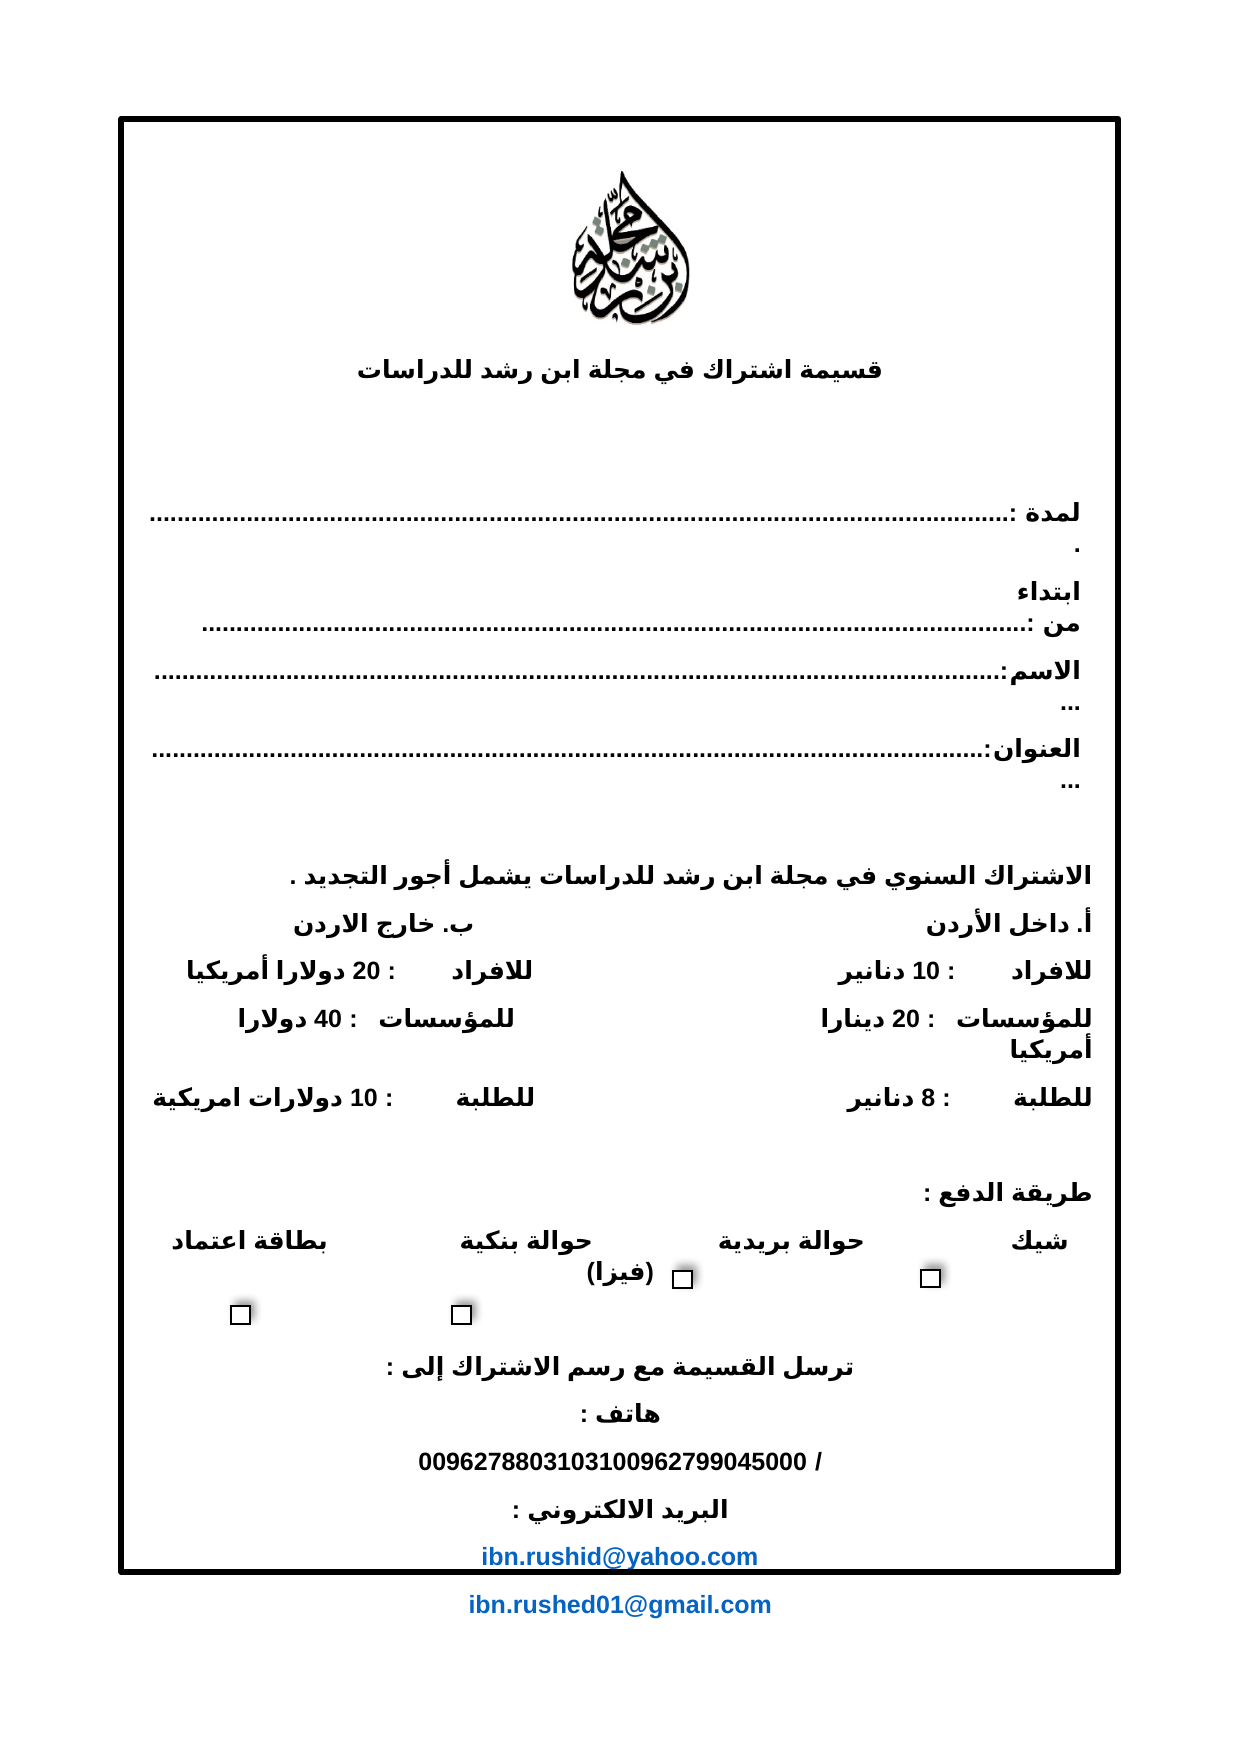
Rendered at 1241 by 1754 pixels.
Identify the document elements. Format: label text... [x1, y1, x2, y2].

text ابتداء من :....................................................................................................................... [148, 577, 1081, 637]
text للمؤسسات : 20 دينارا للمؤسسات : 40 دولارا أمريكيا [148, 1004, 1093, 1064]
text ibn.rushed01@gmail.com [118, 1590, 1122, 1619]
picture [557, 167, 706, 328]
text ibn.rushid@yahoo.com [124, 1542, 1115, 1569]
text العنوان:........................................................................................................................... [148, 734, 1081, 794]
text ترسل القسيمة مع رسم الاشتراك إلى : [124, 1352, 1115, 1380]
text هاتف : [124, 1399, 1115, 1428]
text قسيمة اشتراك في مجلة ابن رشد للدراسات [124, 355, 1115, 384]
text للافراد : 10 دنانير للافراد : 20 دولارا أمريكيا [148, 956, 1093, 985]
text للطلبة : 8 دنانير للطلبة : 10 دولارات امريكية [148, 1083, 1093, 1112]
text / 0096278803103100962799045000 [124, 1447, 1115, 1476]
text طريقة الدفع : [148, 1178, 1093, 1207]
text الاشتراك السنوي في مجلة ابن رشد للدراسات يشمل أجور التجديد . [148, 861, 1093, 890]
text شيك حوالة بريدية حوالة بنكية بطاقة اعتماد (فيزا) [136, 1226, 1104, 1286]
text البريد الالكتروني : [124, 1495, 1115, 1523]
text لمدة :............................................................................................................................. [148, 498, 1081, 558]
text الاسم:............................................................................................................................. [148, 656, 1081, 716]
text أ. داخل الأردن ب. خارج الاردن [148, 909, 1093, 937]
